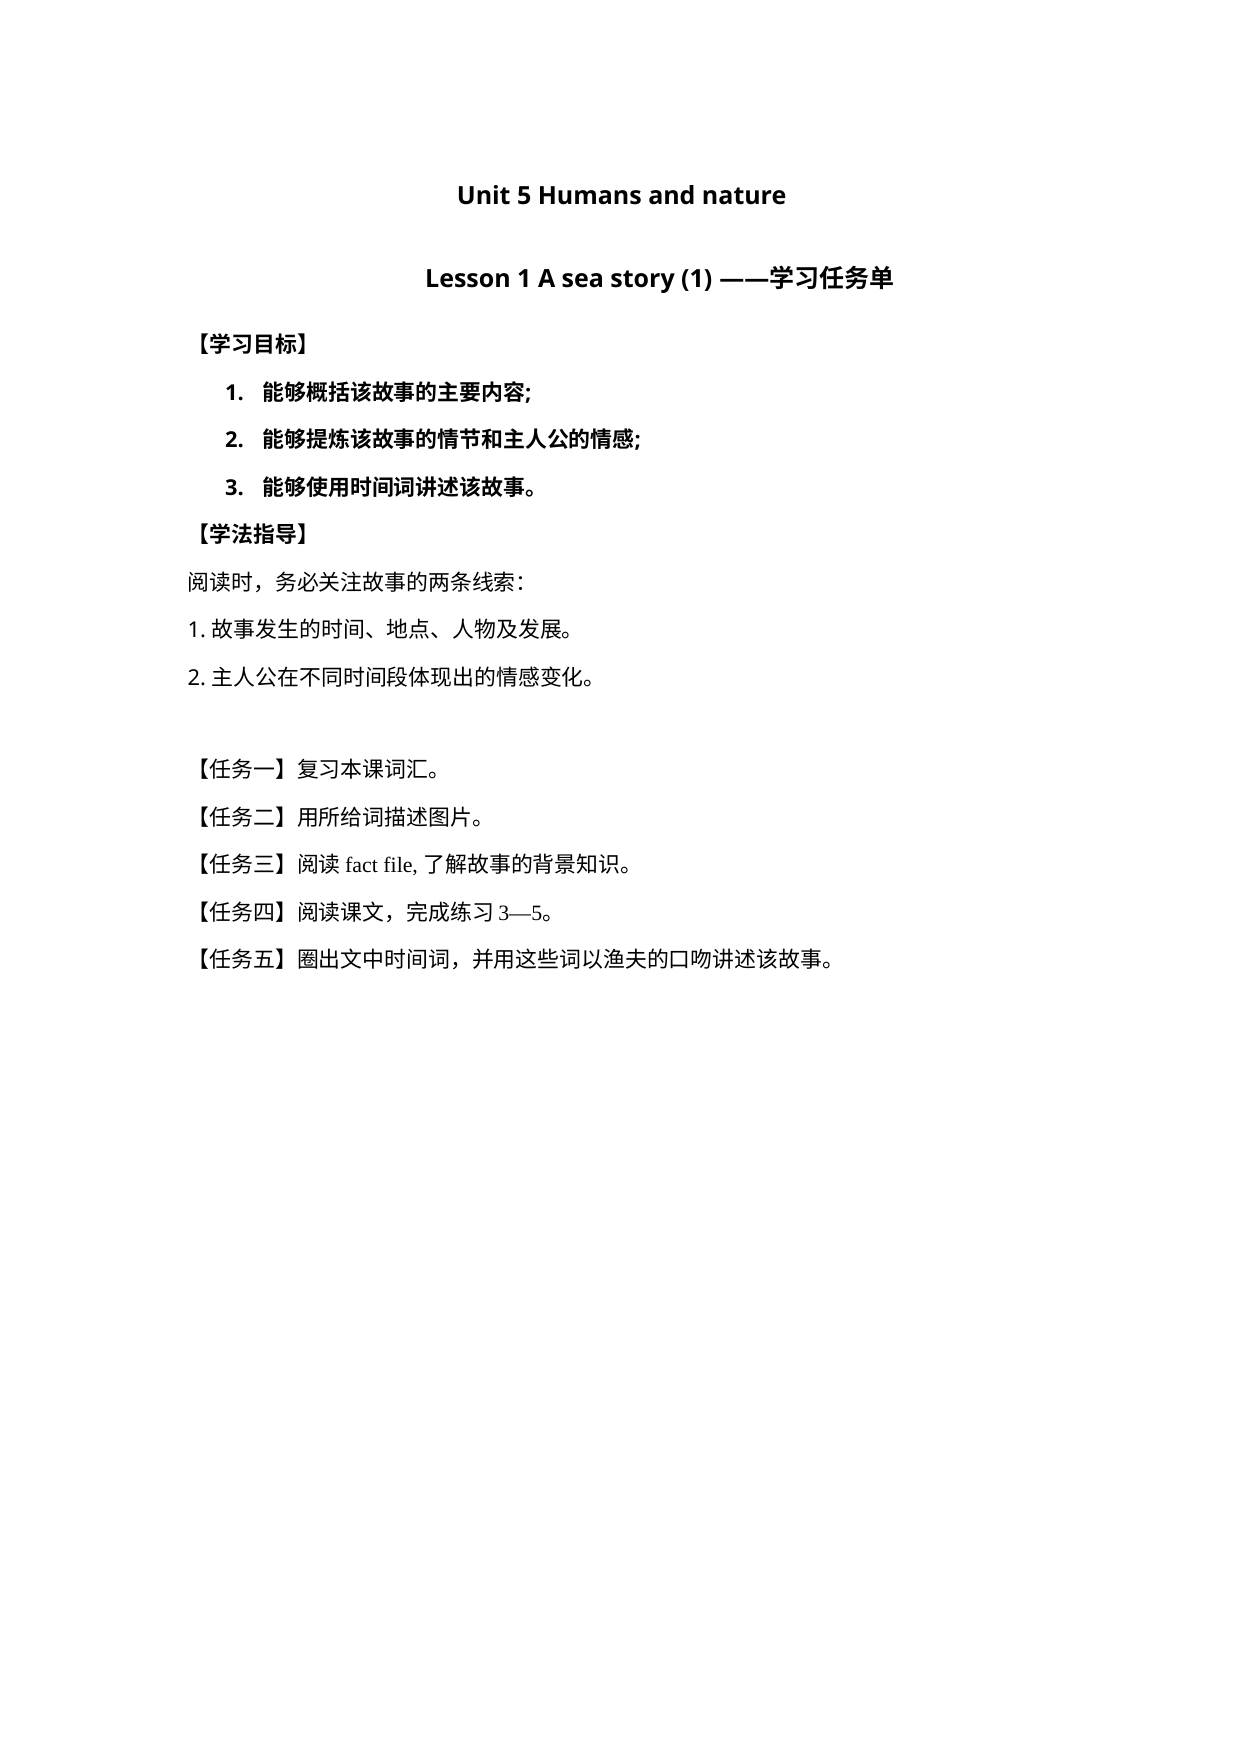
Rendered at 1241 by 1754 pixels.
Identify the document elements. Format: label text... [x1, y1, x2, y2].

text 【任务二】用所给词描述图片。 [187, 800, 1053, 831]
text 【任务五】圈出文中时间词，并用这些词以渔夫的口吻讲述该故事。 [187, 942, 1053, 974]
text 1. 故事发生的时间、地点、人物及发展。 [187, 612, 1053, 644]
text 【学习目标】 [187, 327, 1053, 359]
text Unit 5 Humans and nature [187, 162, 1053, 227]
text 【任务三】阅读fact file, 了解故事的背景知识。 [187, 847, 1053, 879]
text 【学法指导】 [187, 517, 1053, 549]
text 【任务四】阅读课文，完成练习3—5。 [187, 895, 1053, 926]
text 阅读时，务必关注故事的两条线索： [187, 565, 1053, 597]
text 2. 主人公在不同时间段体现出的情感变化。 [187, 660, 1053, 692]
text 【任务一】复习本课词汇。 [187, 752, 1053, 784]
list 能够使用时间词讲述该故事。 [225, 470, 1053, 502]
text Lesson 1 A sea story (1) ——学习任务单 [187, 244, 1053, 309]
list 能够提炼该故事的情节和主人公的情感; [225, 422, 1053, 454]
list 能够概括该故事的主要内容; [225, 374, 1053, 406]
